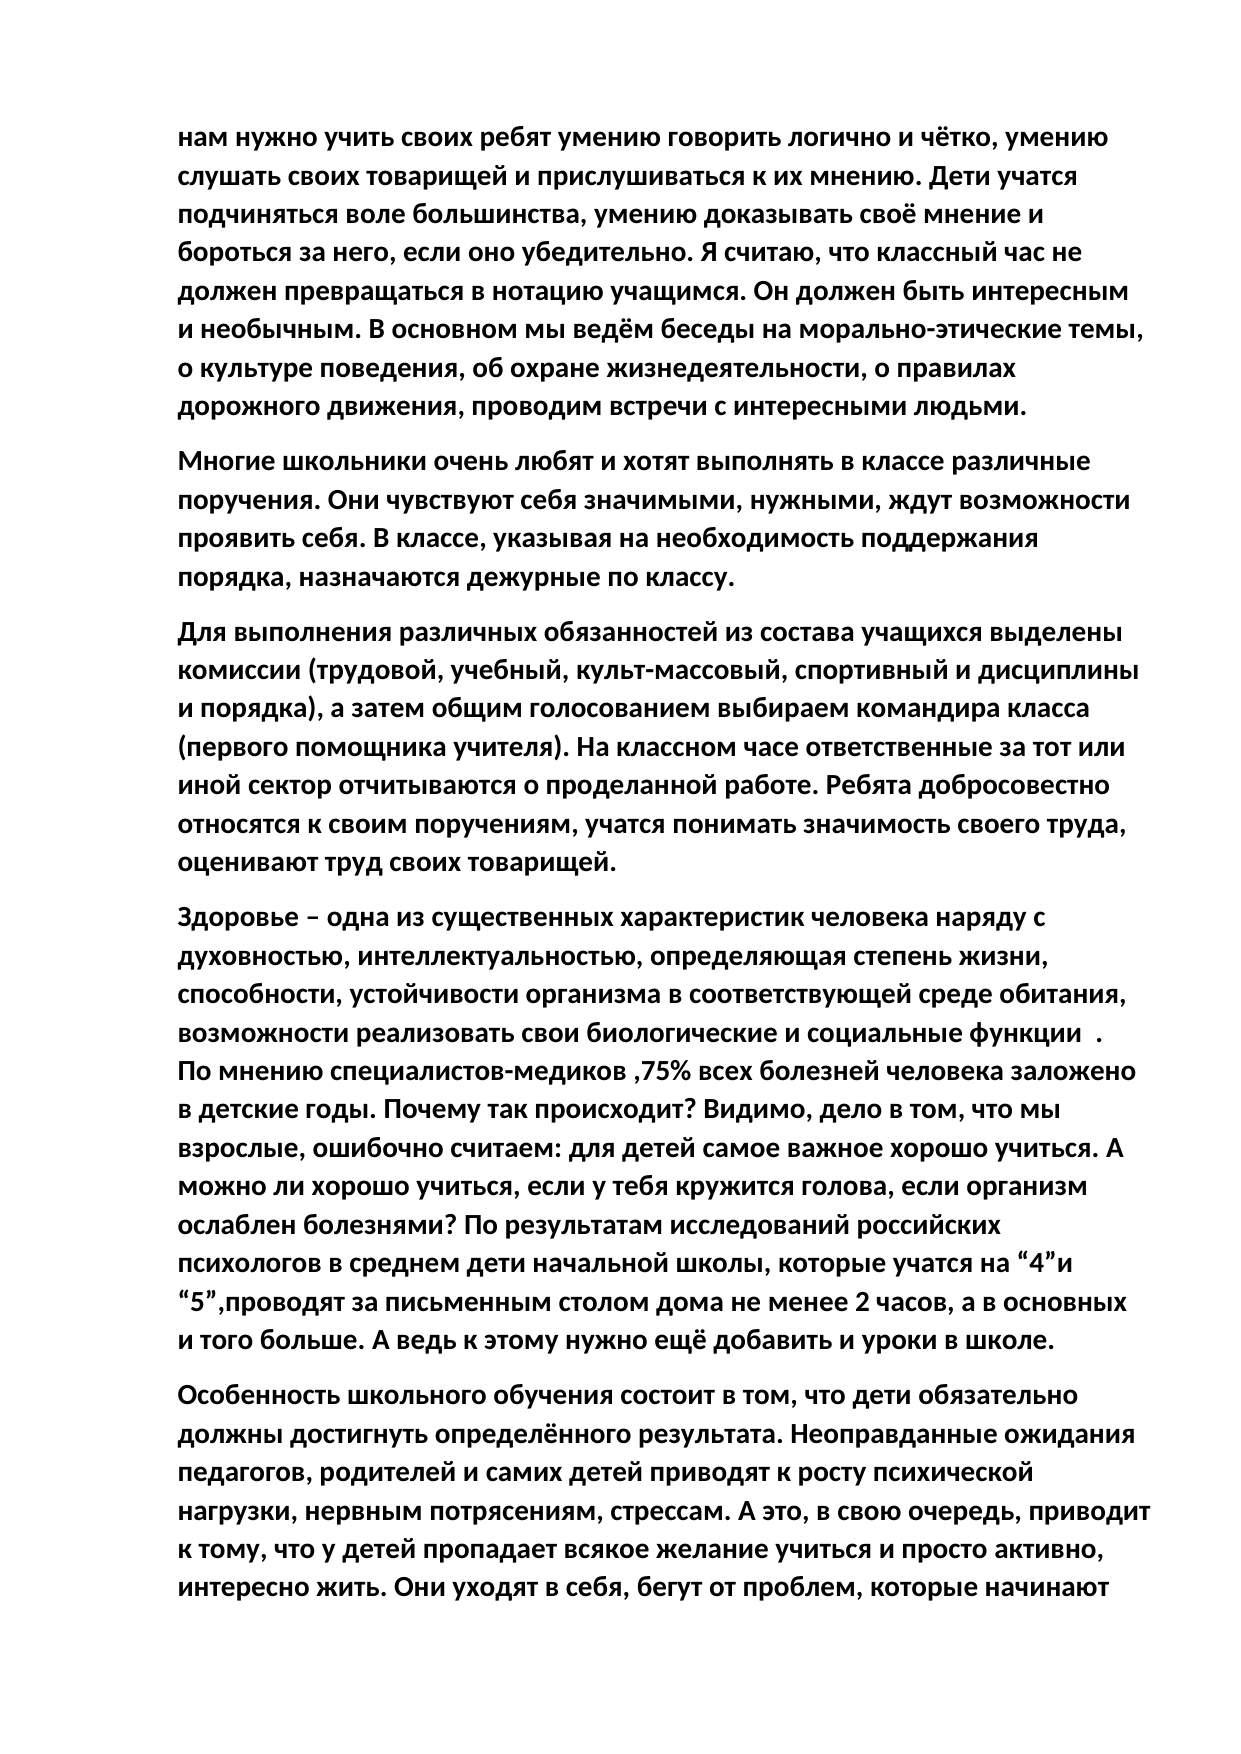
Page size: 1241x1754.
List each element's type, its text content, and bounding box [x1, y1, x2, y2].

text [177, 118, 1152, 423]
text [177, 1376, 1152, 1604]
text Для выполнения различных обязанностей из состава учащихся выделены комиссии (трудовой, учебный, культ-массовый, спортивный и дисциплины и порядка), а затем общим голосованием выбираем командира класса (первого помощника учителя). На классном часе ответственные за тот или иной сектор отчитываются о проделанной работе. Ребята добросовестно относятся к своим поручениям, учатся понимать значимость своего труда, оценивают труд своих товарищей. [177, 613, 1152, 879]
text Многие школьники очень любят и хотят выполнять в классе различные поручения. Они чувствуют себя значимыми, нужными, ждут возможности проявить себя. В классе, указывая на необходимость поддержания порядка, назначаются дежурные по классу. [177, 442, 1152, 593]
text Здоровье – одна из существенных характеристик человека наряду с духовностью, интеллектуальностью, определяющая степень жизни, способности, устойчивости организма в соответствующей среде обитания, возможности реализовать свои биологические и социальные функции . По мнению специалистов-медиков ,75% всех болезней человека заложено в детские годы. Почему так происходит? Видимо, дело в том, что мы взрослые, ошибочно считаем: для детей самое важное хорошо учиться. А можно ли хорошо учиться, если у тебя кружится голова, если организм ослаблен болезнями? По результатам исследований российских психологов в среднем дети начальной школы, которые учатся на “4”и “5”,проводят за письменным столом дома не менее 2 часов, а в основных и того больше. А ведь к этому нужно ещё добавить и уроки в школе. [177, 898, 1152, 1357]
